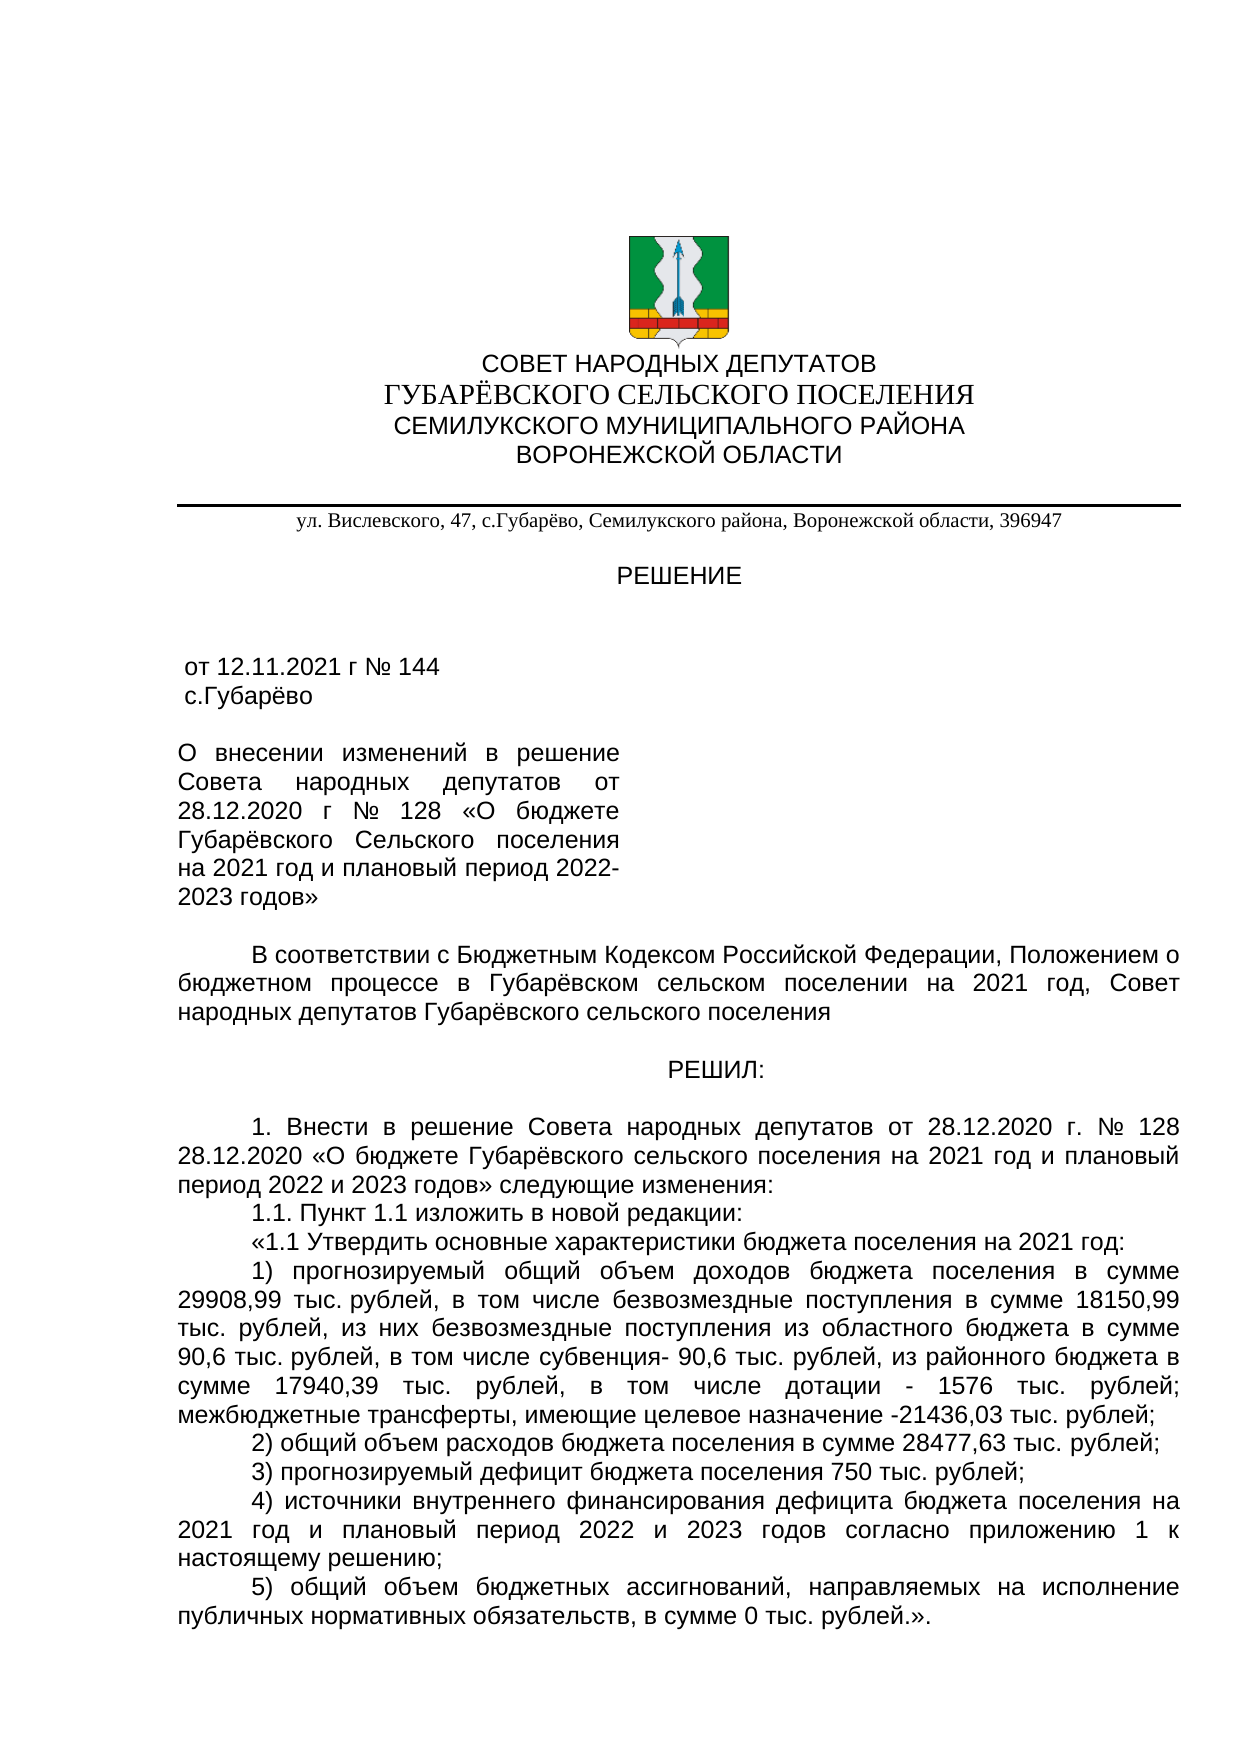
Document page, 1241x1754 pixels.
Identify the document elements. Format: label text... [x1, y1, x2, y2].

text с.Губарёво [177, 681, 1181, 709]
text 2) общий объем расходов бюджета поселения в сумме 28477,63 тыс. рублей; [177, 1428, 1181, 1457]
text 1) прогнозируемый общий объем доходов бюджета поселения в сумме 29908,99 тыс. рублей, в том числе безвозмездные поступления в сумме 18150,99 тыс. рублей, из них безвозмездные поступления из областного бюджета в сумме 90,6 тыс. рублей, в том числе субвенция- 90,6 тыс. рублей, из районного бюджета в сумме 17940,39 тыс. рублей, в том числе дотации - 1576 тыс. рублей; межбюджетные трансферты, имеющие целевое назначение -21436,03 тыс. рублей; [177, 1256, 1181, 1428]
text 1.1. Пункт 1.1 изложить в новой редакции: [177, 1198, 1181, 1227]
text ВОРОНЕЖСКОЙ ОБЛАСТИ [177, 440, 1181, 468]
text 4) источники внутреннего финансирования дефицита бюджета поселения на 2021 год и плановый период 2022 и 2023 годов согласно приложению 1 к настоящему решению; [177, 1486, 1181, 1572]
text РЕШЕНИЕ [177, 561, 1181, 590]
text СЕМИЛУКСКОГО МУНИЦИПАЛЬНОГО РАЙОНА [177, 411, 1181, 440]
text 1. Внести в решение Совета народных депутатов от 28.12.2020 г. № 128 28.12.2020 «О бюджете Губарёвского сельского поселения на 2021 год и плановый период 2022 и 2023 годов» следующие изменения: [177, 1112, 1181, 1198]
text «1.1 Утвердить основные характеристики бюджета поселения на 2021 год: [177, 1227, 1181, 1256]
text О внесении изменений в решение Совета народных депутатов от 28.12.2020 г № 128 «О бюджете Губарёвского Сельского поселения на 2021 год и плановый период 2022-2023 годов» [177, 738, 620, 911]
text ул. Вислевского, 47, с.Губарёво, Семилукского района, Воронежской области, 396947 [177, 507, 1181, 532]
picture [629, 236, 730, 349]
text 3) прогнозируемый дефицит бюджета поселения 750 тыс. рублей; [177, 1457, 1181, 1486]
text СОВЕТ НАРОДНЫХ ДЕПУТАТОВ [177, 349, 1181, 377]
text В соответствии с Бюджетным Кодексом Российской Федерации, Положением о бюджетном процессе в Губарёвском сельском поселении на 2021 год, Совет народных депутатов Губарёвского сельского поселения [177, 939, 1181, 1026]
subtitle от 12.11.2021 г № 144 [177, 652, 1181, 681]
text РЕШИЛ: [177, 1054, 1181, 1083]
text 5) общий объем бюджетных ассигнований, направляемых на исполнение публичных нормативных обязательств, в сумме 0 тыс. рублей.». [177, 1572, 1181, 1629]
text ГУБАРЁВСКОГО СЕЛЬСКОГО ПОСЕЛЕНИЯ [177, 377, 1181, 411]
